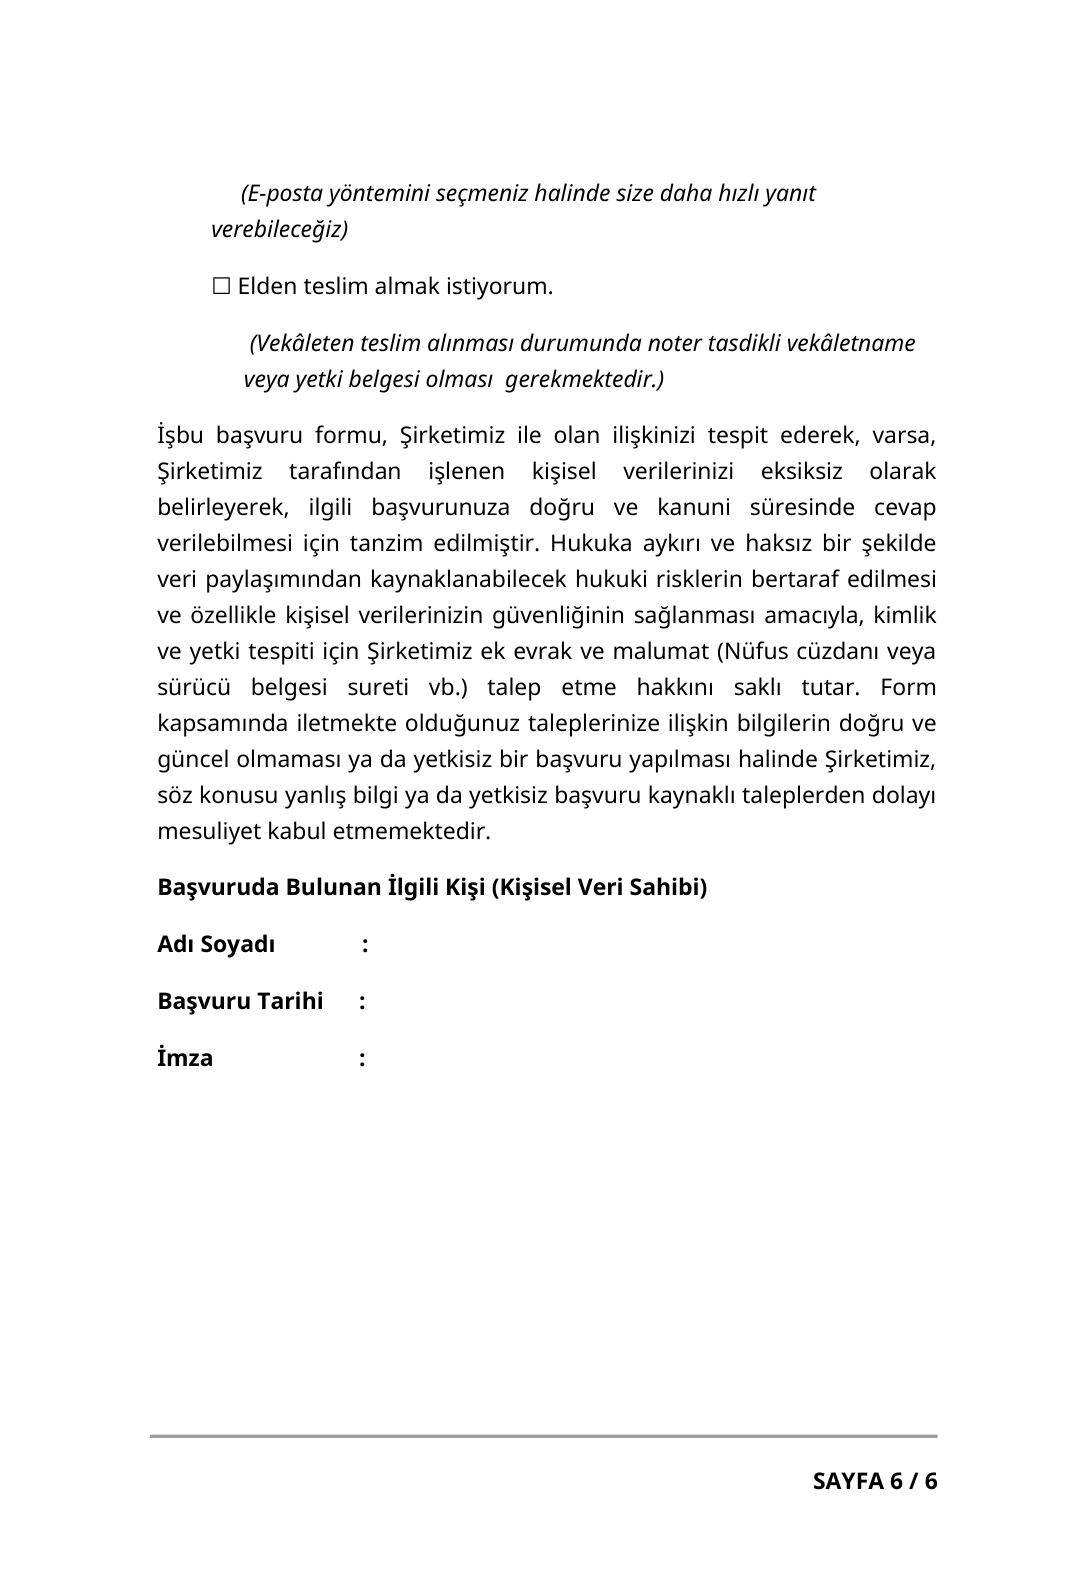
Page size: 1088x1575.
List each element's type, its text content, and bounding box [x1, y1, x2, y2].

text Başvuru Tarihi : [157, 985, 937, 1016]
text ☐ Elden teslim almak istiyorum. [211, 270, 945, 301]
text İşbu başvuru formu, Şirketimiz ile olan ilişkinizi tespit ederek, varsa, Şirketimiz tarafından işlenen kişisel verilerinizi eksiksiz olarak belirleyerek, ilgili başvurunuza doğru ve kanuni süresinde cevap verilebilmesi için tanzim edilmiştir. Hukuka aykırı ve haksız bir şekilde veri paylaşımından kaynaklanabilecek hukuki risklerin bertaraf edilmesi ve özellikle kişisel verilerinizin güvenliğinin sağlanması amacıyla, kimlik ve yetki tespiti için Şirketimiz ek evrak ve malumat (Nüfus cüzdanı veya sürücü belgesi sureti vb.) talep etme hakkını saklı tutar. Form kapsamında iletmekte olduğunuz taleplerinize ilişkin bilgilerin doğru ve güncel olmaması ya da yetkisiz bir başvuru yapılması halinde Şirketimiz, söz konusu yanlış bilgi ya da yetkisiz başvuru kaynaklı taleplerden dolayı mesuliyet kabul etmemektedir. [157, 419, 937, 846]
text Adı Soyadı : [157, 928, 937, 959]
text Başvuruda Bulunan İlgili Kişi (Kişisel Veri Sahibi) [157, 871, 937, 903]
text (E-posta yöntemini seçmeniz halinde size daha hızlı yanıt verebileceğiz) [211, 177, 945, 244]
text (Vekâleten teslim alınması durumunda noter tasdikli vekâletname veya yetki belgesi olması gerekmektedir.) [244, 327, 945, 394]
text İmza : [157, 1042, 937, 1073]
